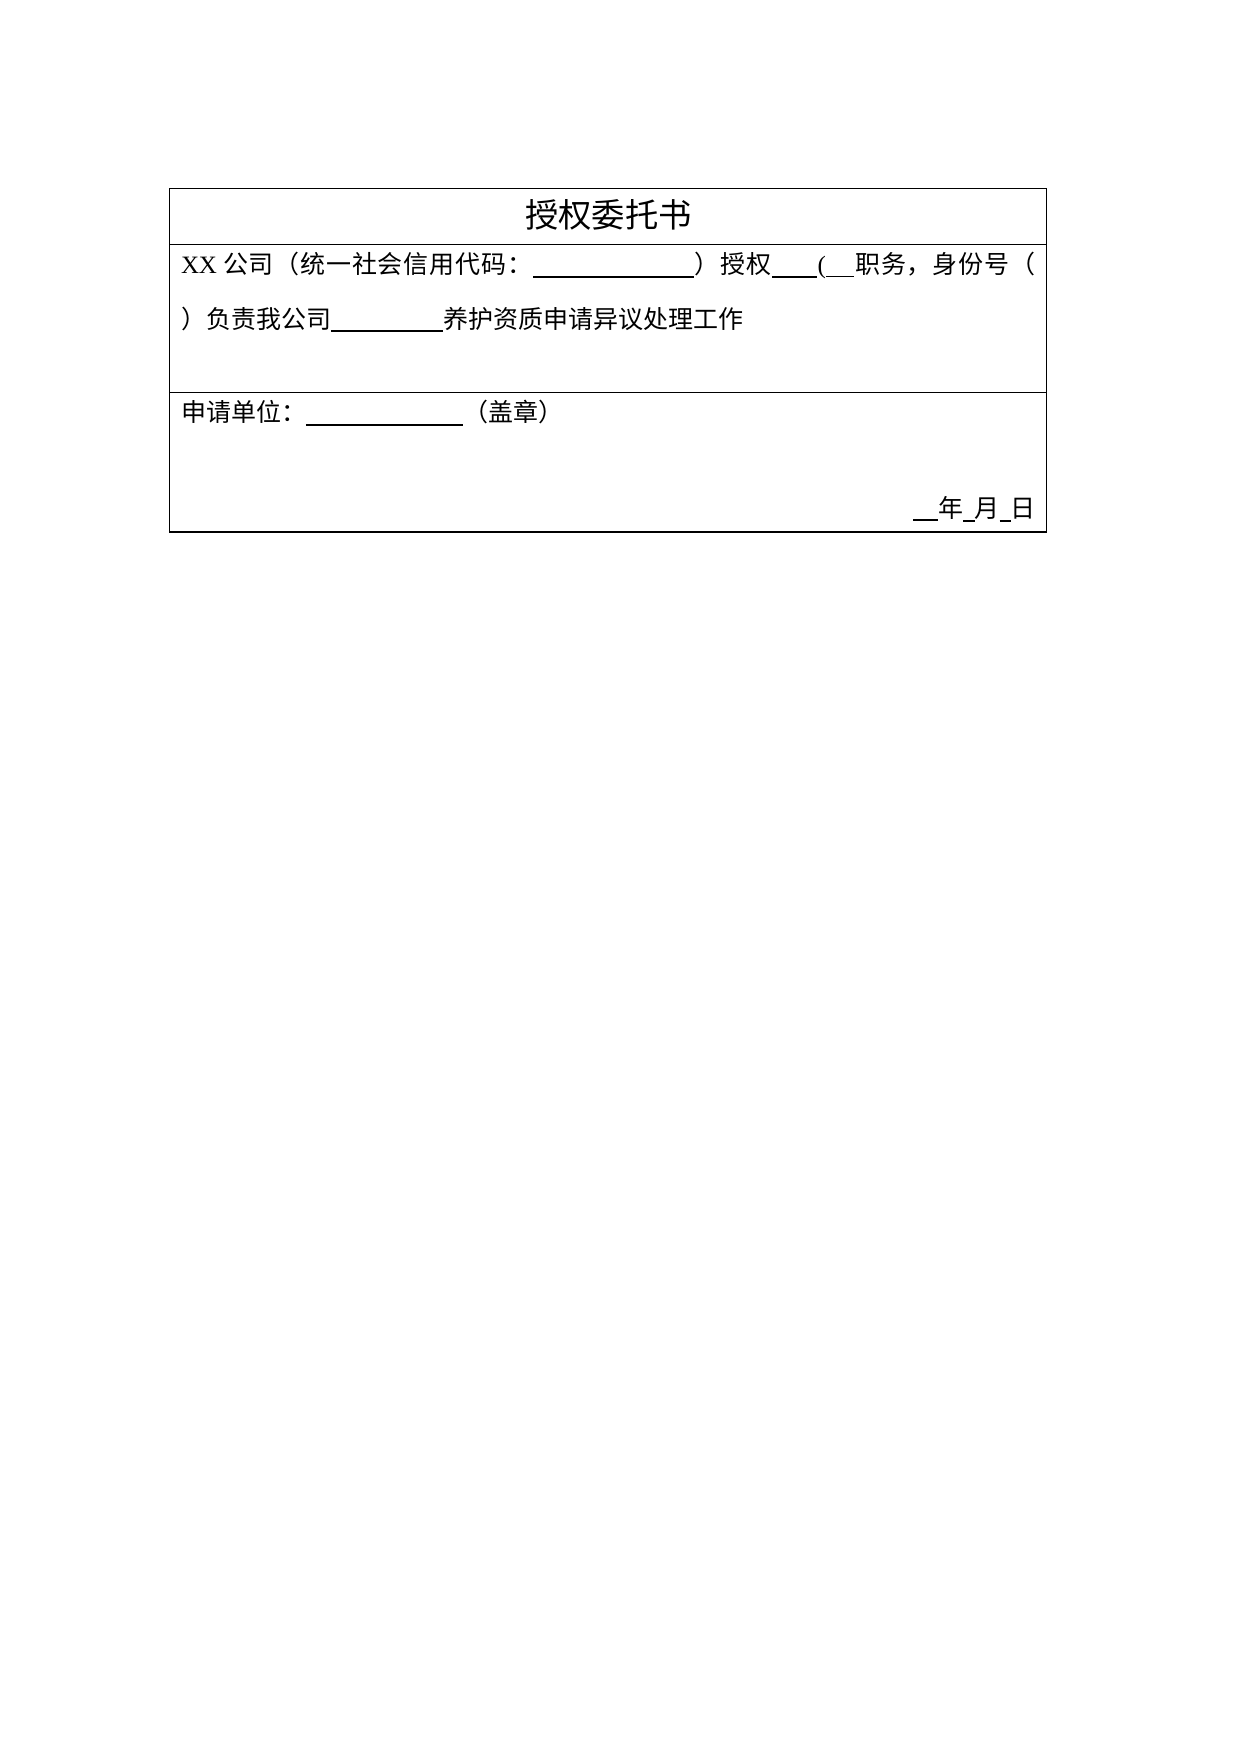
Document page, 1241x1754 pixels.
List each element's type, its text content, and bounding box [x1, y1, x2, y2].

table_cell XX公司（统一社会信用代码： ）授权 ( 职务，身份号（ ）负责我公司 养护资质申请异议处理工作 [170, 245, 1046, 392]
table_cell 申请单位： （盖章） 年 月 日 [170, 393, 1046, 531]
table_header 授权委托书 [170, 189, 1046, 244]
